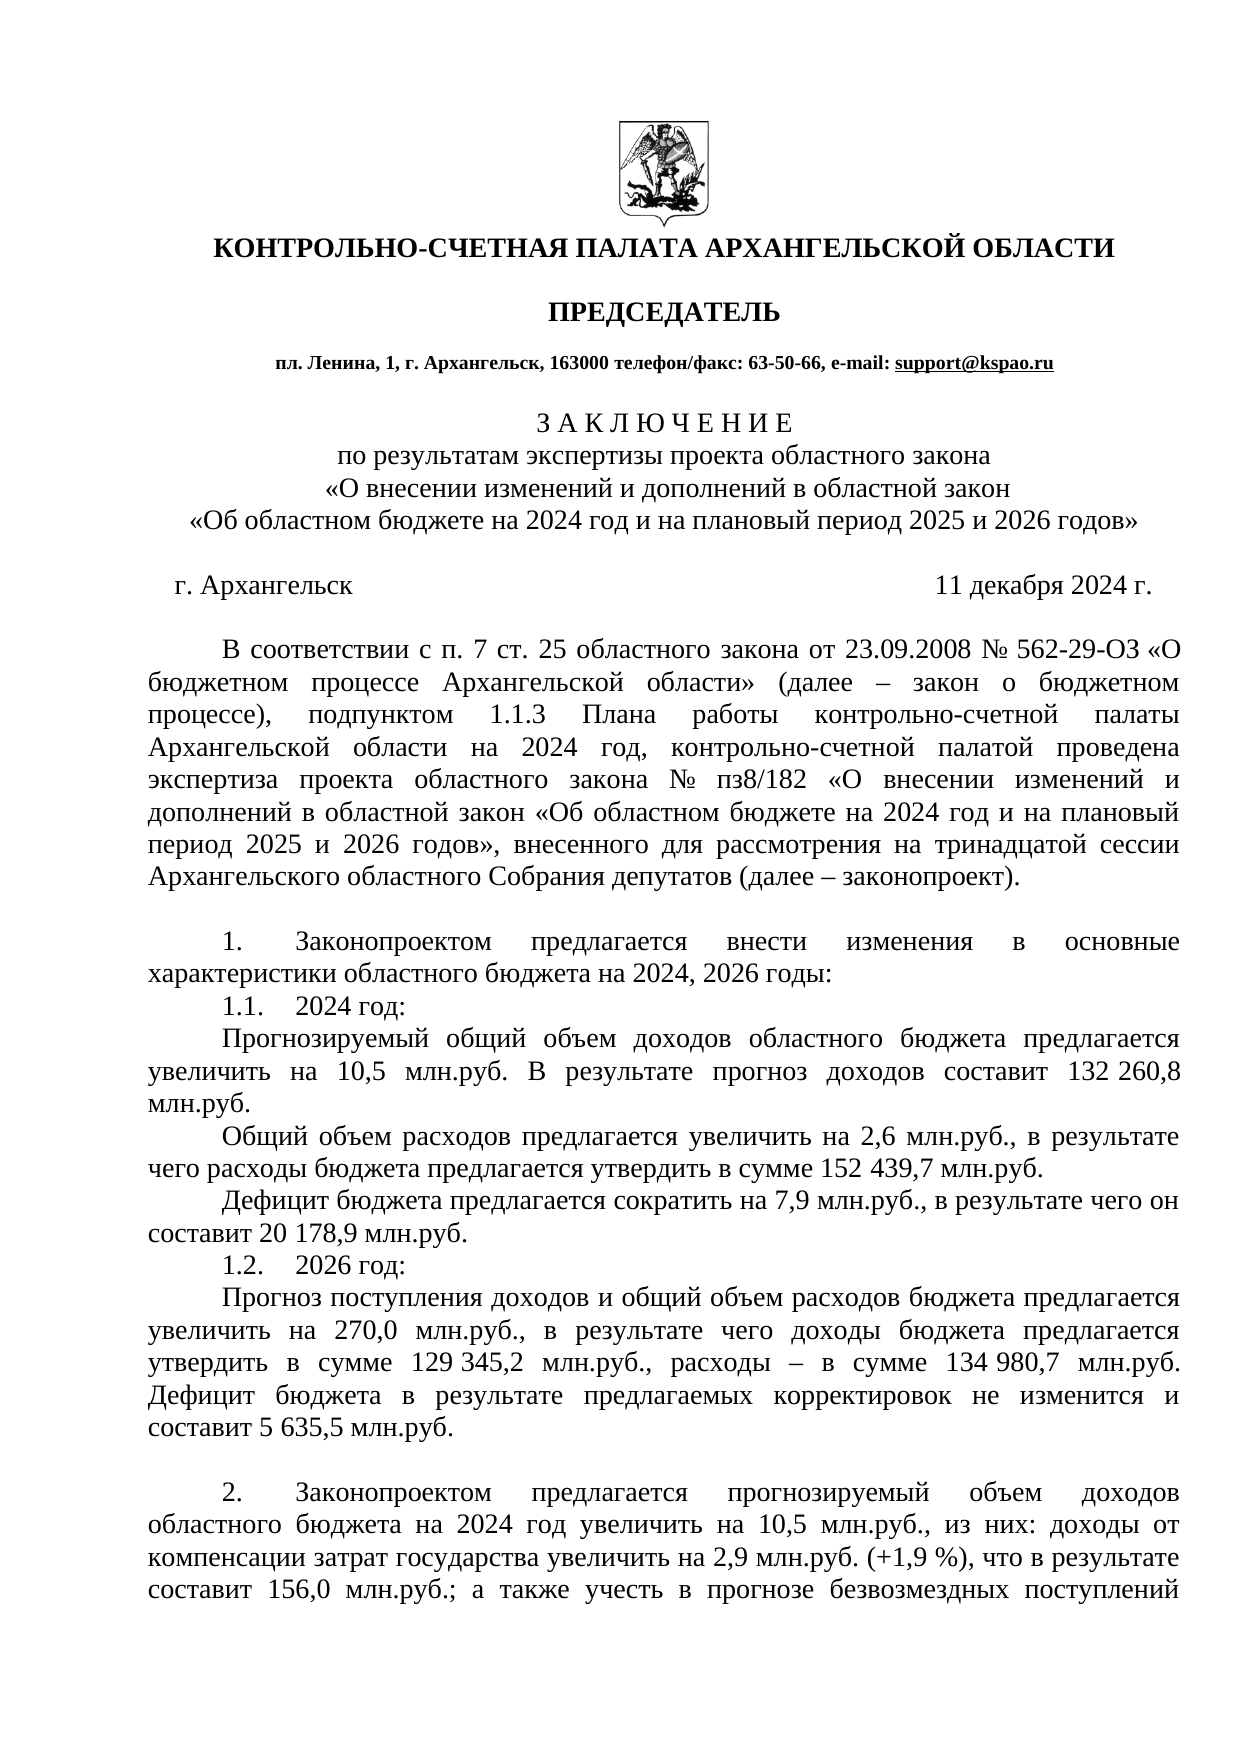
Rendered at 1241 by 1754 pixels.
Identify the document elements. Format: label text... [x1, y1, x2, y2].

list 2026 год: [148, 1248, 1181, 1281]
text КОНТРОЛЬНО-СЧЕТНАЯ ПАЛАТА АРХАНГЕЛЬСКОЙ ОБЛАСТИ [148, 231, 1181, 263]
text по результатам экспертизы проекта областного закона [148, 438, 1181, 471]
text В соответствии с п. 7 ст. 25 областного закона от 23.09.2008 № 562-29-ОЗ «О бюджетном процессе Архангельской области» (далее – закон о бюджетном процессе), подпунктом 1.1.3 Плана работы контрольно-счетной палаты Архангельской области на 2024 год, контрольно-счетной палатой проведена экспертиза проекта областного закона № пз8/182 «О внесении изменений и дополнений в областной закон «Об областном бюджете на 2024 год и на плановый период 2025 и 2026 годов», внесенного для рассмотрения на тринадцатой сессии Архангельского областного Собрания депутатов (далее – законопроект). [148, 633, 1181, 892]
text г. Архангельск 11 декабря 2024 г. [148, 568, 1181, 600]
text «О внесении изменений и дополнений в областной закон [148, 471, 1181, 503]
text «Об областном бюджете на 2024 год и на плановый период 2025 и 2026 годов» [148, 503, 1181, 535]
text Прогноз поступления доходов и общий объем расходов бюджета предлагается увеличить на 270,0 млн.руб., в результате чего доходы бюджета предлагается утвердить в сумме 129 345,2 млн.руб., расходы – в сумме 134 980,7 млн.руб. Дефицит бюджета в результате предлагаемых корректировок не изменится и составит 5 635,5 млн.руб. [148, 1281, 1181, 1442]
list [148, 1475, 1181, 1604]
text пл. Ленина, 1, г. Архангельск, 163000 телефон/факс: 63-50-66, e-mail: support@kspao.ru [148, 351, 1181, 373]
list 2024 год: [148, 989, 1181, 1021]
text Дефицит бюджета предлагается сократить на 7,9 млн.руб., в результате чего он составит 20 178,9 млн.руб. [148, 1183, 1181, 1248]
text Прогнозируемый общий объем доходов областного бюджета предлагается увеличить на 10,5 млн.руб. В результате прогноз доходов составит 132 260,8 млн.руб. [148, 1021, 1181, 1118]
list Законопроектом предлагается внести изменения в основные характеристики областного бюджета на 2024, 2026 годы: [148, 924, 1181, 989]
text ПРЕДСЕДАТЕЛЬ [148, 295, 1181, 328]
text ЗАКЛЮЧЕНИЕ [148, 406, 1181, 438]
text Общий объем расходов предлагается увеличить на 2,6 млн.руб., в результате чего расходы бюджета предлагается утвердить в сумме 152 439,7 млн.руб. [148, 1118, 1181, 1183]
picture [616, 118, 713, 231]
